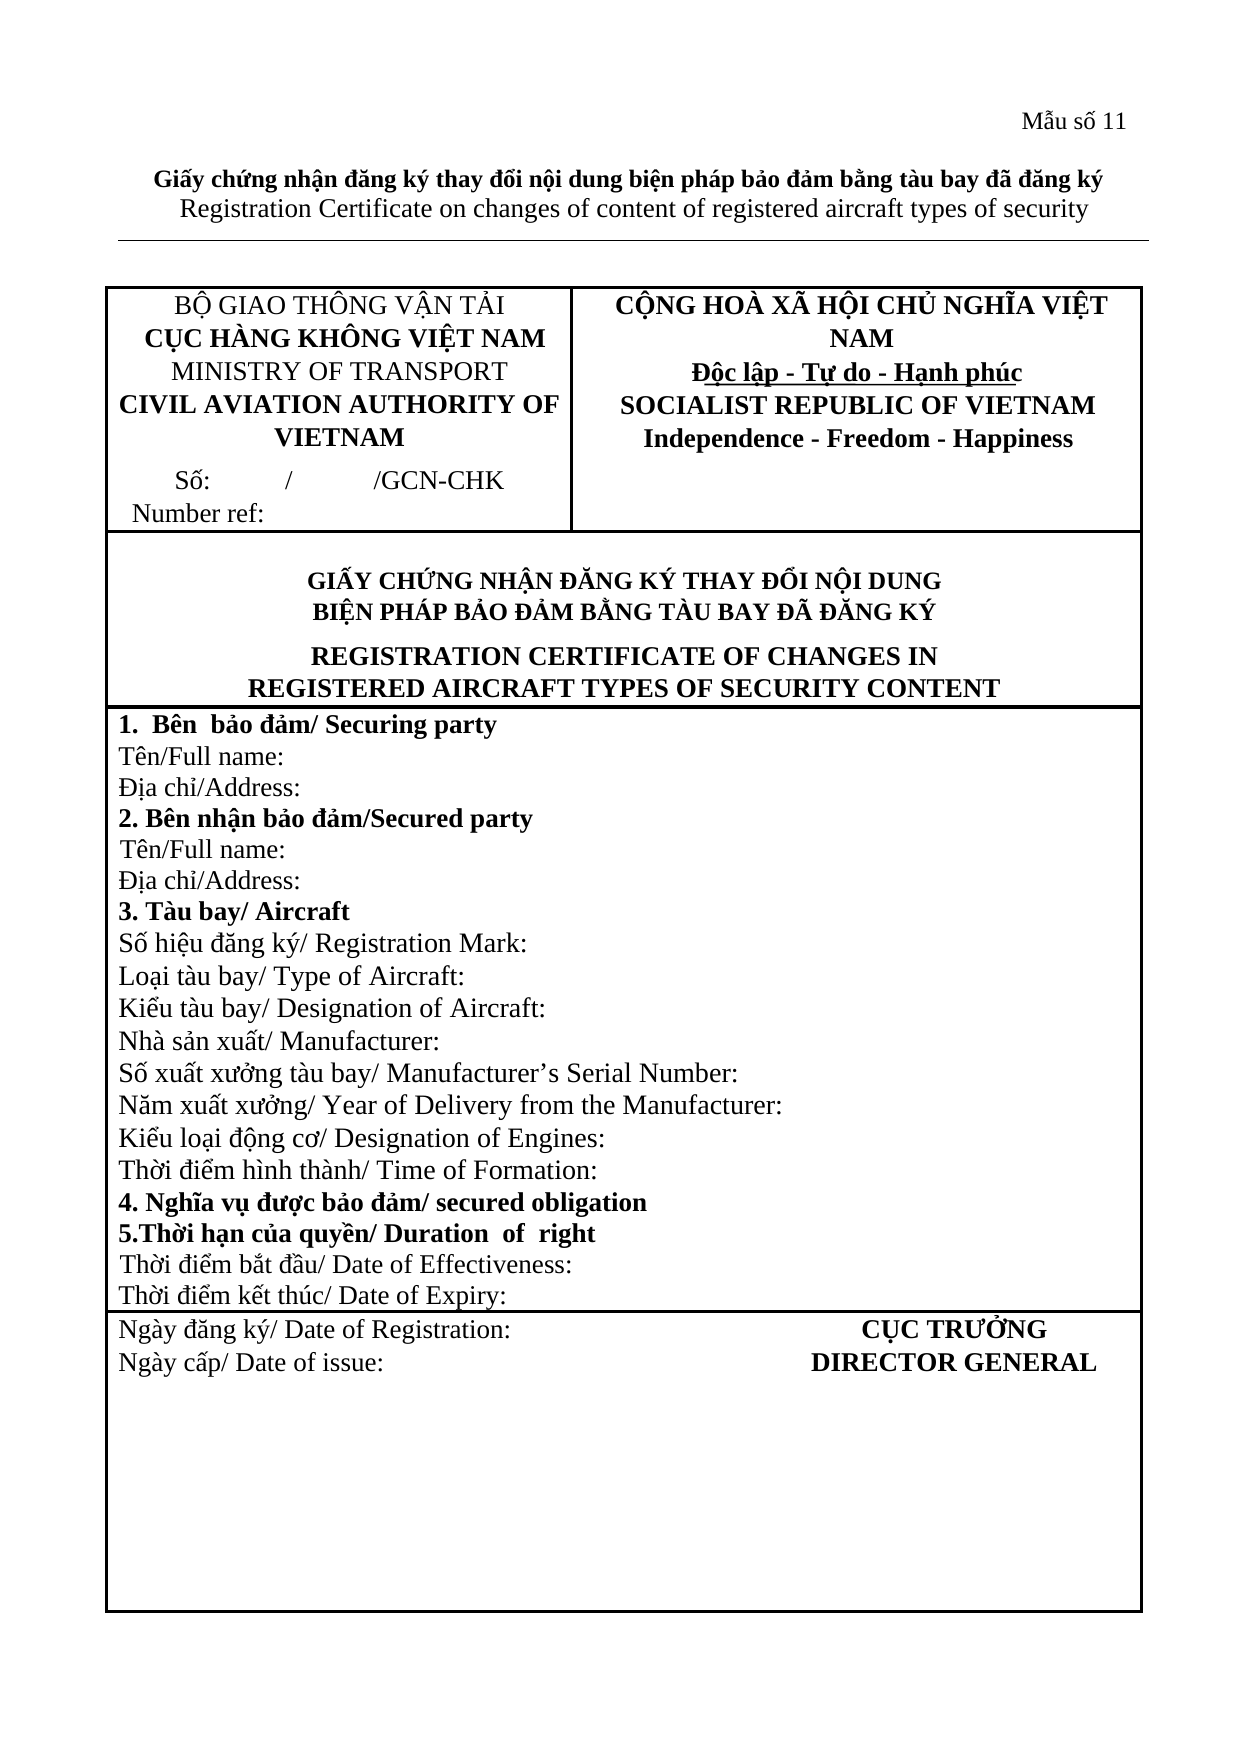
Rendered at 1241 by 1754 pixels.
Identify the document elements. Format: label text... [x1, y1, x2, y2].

table_cell GIẤY CHỨNG NHẬN ĐĂNG KÝ THAY ĐỔI NỘI DUNG BIỆN PHÁP BẢO ĐẢM BẰNG TÀU BAY ĐÃ ĐĂNG KÝ REGISTRATION CERTIFICATE OF CHANGES IN REGISTERED AIRCRAFT TYPES OF SECURITY CONTENT [108, 533, 1140, 705]
table_cell CỤC TRƯỞNG DIRECTOR GENERAL [767, 1313, 1140, 1609]
table_header CỘNG HOÀ XÃ HỘI CHỦ NGHĨA VIỆT NAM Độc lập - Tự do - Hạnh phúc SOCIALIST REPUBLIC OF VIETNAM Independence - Freedom - Happiness [573, 289, 1140, 530]
text Giấy chứng nhận đăng ký thay đổi nội dung biện pháp bảo đảm bằng tàu bay đã đăng ký [103, 164, 1153, 193]
table_cell 1. Bên bảo đảm/ Securing party Tên/Full name: Địa chỉ/Address: 2. Bên nhận bảo đảm/Secured party Tên/Full name: Địa chỉ/Address: 3. Tàu bay/ Aircraft Số hiệu đăng ký/ Registration Mark: Loại tàu bay/ Type of Aircraft: Kiểu tàu bay/ Designation of Aircraft: Nhà sản xuất/ Manufacturer: Số xuất xưởng tàu bay/ Manufacturer’s Serial Number: Năm xuất xưởng/ Year of Delivery from the Manufacturer: Kiểu loại động cơ/ Designation of Engines: Thời điểm hình thành/ Time of Formation: 4. Nghĩa vụ được bảo đảm/ secured obligation 5.Thời hạn của quyền/ Duration of right Thời điểm bắt đầu/ Date of Effectiveness: Thời điểm kết thúc/ Date of Expiry: [108, 709, 1140, 1310]
table_header BỘ GIAO THÔNG VẬN TẢI CỤC HÀNG KHÔNG VIỆT NAM MINISTRY OF TRANSPORT CIVIL AVIATION AUTHORITY OF VIETNAM Số: / /GCN-CHK Number ref: [108, 289, 570, 530]
table_cell Ngày đăng ký/ Date of Registration: Ngày cấp/ Date of issue: [108, 1313, 767, 1609]
text Mẫu số 11 [193, 106, 1127, 135]
text Registration Certificate on changes of content of registered aircraft types of security [103, 193, 1153, 224]
